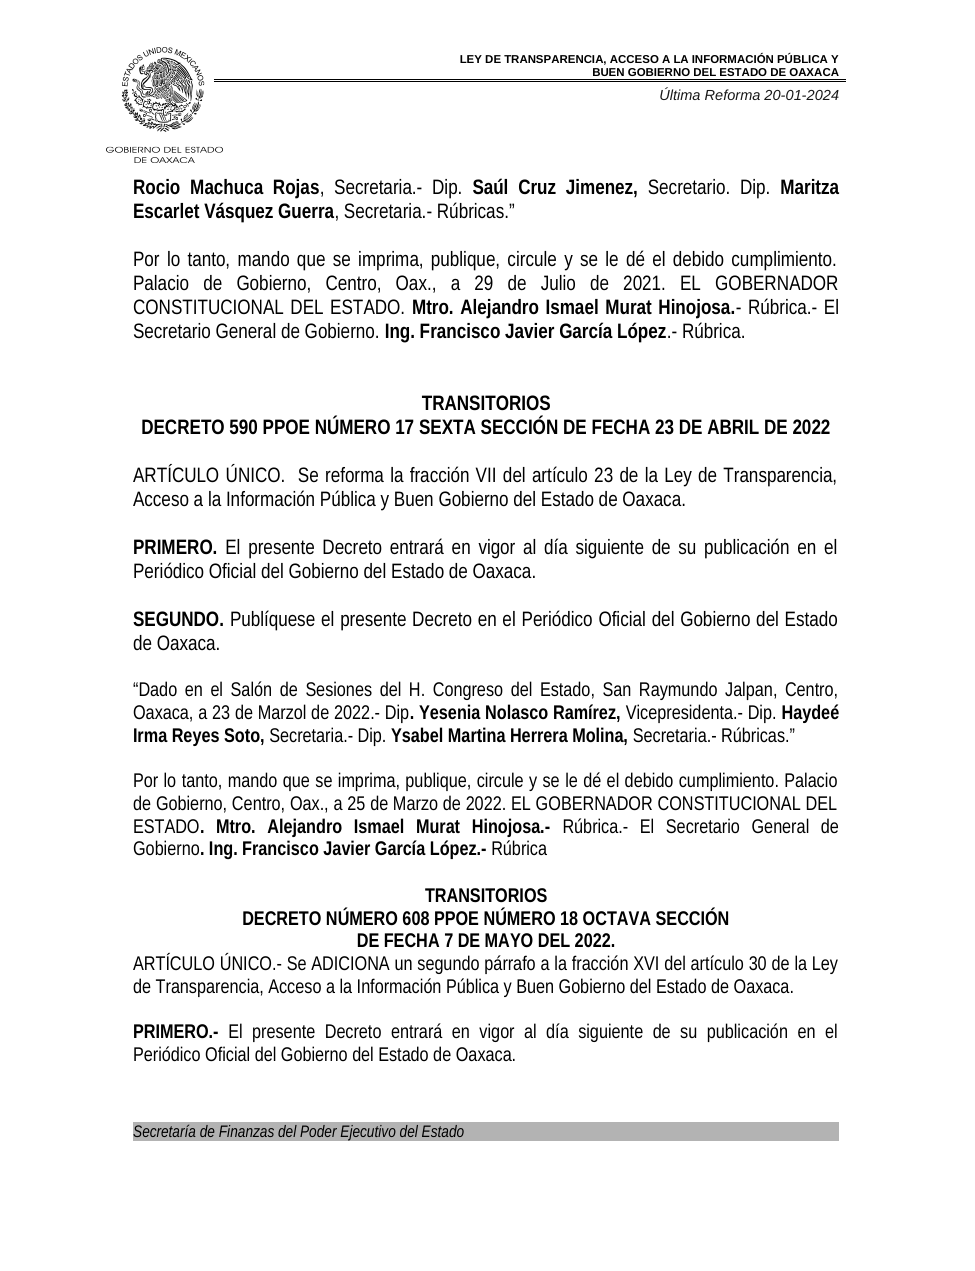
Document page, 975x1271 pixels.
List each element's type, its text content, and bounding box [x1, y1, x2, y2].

text Por lo tanto, mando que se imprima, publique, circule y se le dé el debido cumplimiento. Palacio de Gobierno, Centro, Oax., a 29 de Julio de 2021. EL GOBERNADOR CONSTITUCIONAL DEL ESTADO. Mtro. Alejandro Ismael Murat Hinojosa.- Rúbrica.- El Secretario General de Gobierno. Ing. Francisco Javier García López.- Rúbrica. [133, 247, 839, 343]
text “Dado en el Salón de Sesiones del H. Congreso del Estado, San Raymundo Jalpan, Centro, Oaxaca, a 23 de Marzol de 2022.- Dip. Yesenia Nolasco Ramírez, Vicepresidenta.- Dip. Haydeé Irma Reyes Soto, Secretaria.- Dip. Ysabel Martina Herrera Molina, Secretaria.- Rúbricas.” [133, 678, 839, 746]
text TRANSITORIOS [133, 884, 839, 907]
text ARTÍCULO ÚNICO.- Se ADICIONA un segundo párrafo a la fracción XVI del artículo 30 de la Ley de Transparencia, Acceso a la Información Pública y Buen Gobierno del Estado de Oaxaca. [133, 952, 839, 997]
text TRANSITORIOS [133, 391, 839, 415]
text DE FECHA 7 DE MAYO DEL 2022. [133, 929, 839, 952]
text ARTÍCULO ÚNICO. Se reforma la fracción VII del artículo 23 de la Ley de Transparencia, Acceso a la Información Pública y Buen Gobierno del Estado de Oaxaca. [133, 463, 839, 511]
text SEGUNDO. Publíquese el presente Decreto en el Periódico Oficial del Gobierno del Estado de Oaxaca. [133, 606, 839, 654]
text PRIMERO.- El presente Decreto entrará en vigor al día siguiente de su publicación en el Periódico Oficial del Gobierno del Estado de Oaxaca. [133, 1020, 839, 1066]
text PRIMERO. El presente Decreto entrará en vigor al día siguiente de su publicación en el Periódico Oficial del Gobierno del Estado de Oaxaca. [133, 534, 839, 582]
text DECRETO 590 PPOE NÚMERO 17 SEXTA SECCIÓN DE FECHA 23 DE ABRIL DE 2022 [133, 415, 839, 439]
text Por lo tanto, mando que se imprima, publique, circule y se le dé el debido cumplimiento. Palacio de Gobierno, Centro, Oax., a 25 de Marzo de 2022. EL GOBERNADOR CONSTITUCIONAL DEL ESTADO. Mtro. Alejandro Ismael Murat Hinojosa.- Rúbrica.- El Secretario General de Gobierno. Ing. Francisco Javier García López.- Rúbrica [133, 769, 839, 860]
text DECRETO NÚMERO 608 PPOE NÚMERO 18 OCTAVA SECCIÓN [133, 907, 839, 929]
picture [103, 44, 226, 166]
